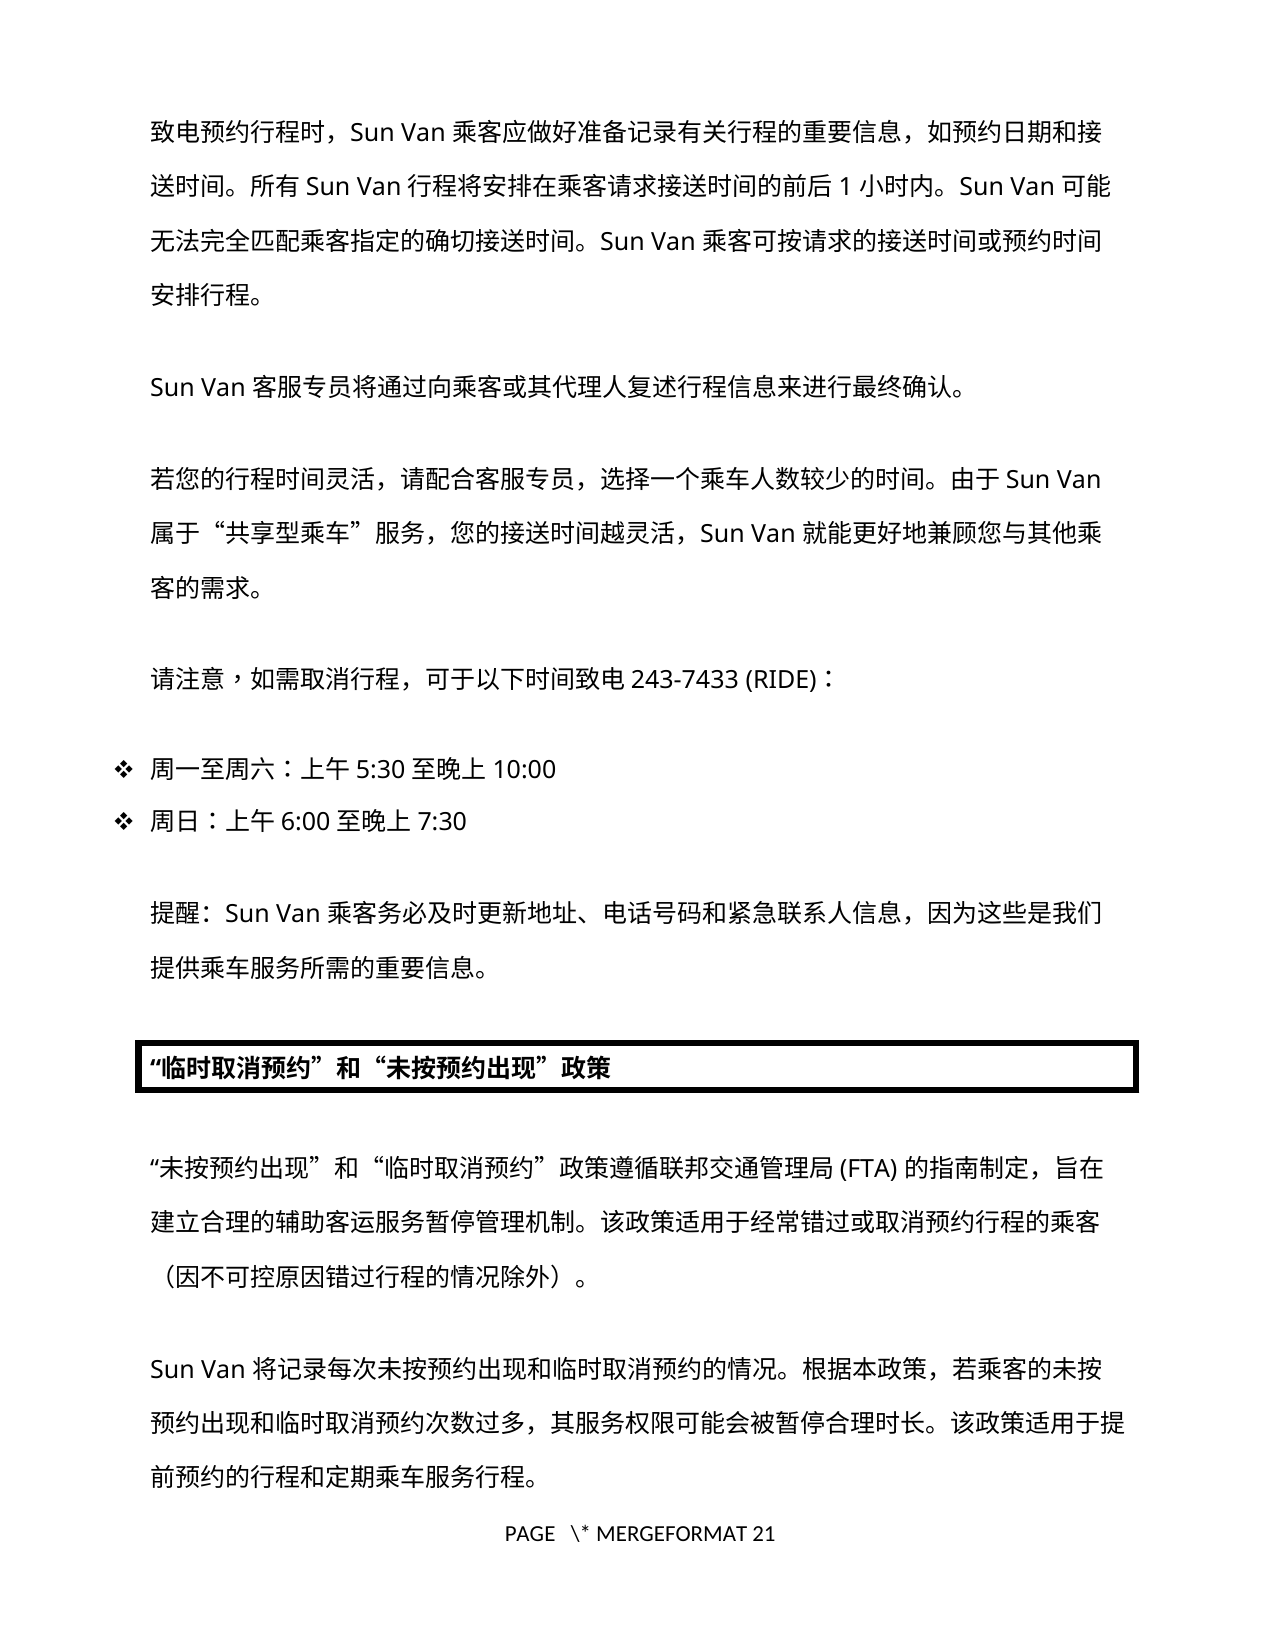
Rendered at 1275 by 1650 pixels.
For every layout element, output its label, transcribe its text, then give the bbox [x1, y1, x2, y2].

list 周一至周六：上午 5:30 至晚上 10:00 [112, 752, 1125, 786]
text 若您的行程时间灵活，请配合客服专员，选择一个乘车人数较少的时间。由于 Sun Van属于“共享型乘车”服务，您的接送时间越灵活，Sun Van 就能更好地兼顾您与其他乘客的需求。 [150, 459, 1125, 604]
text 提醒：Sun Van 乘客务必及时更新地址、电话号码和紧急联系人信息，因为这些是我们提供乘车服务所需的重要信息。 [150, 894, 1125, 984]
list 周日：上午 6:00 至晚上 7:30 [112, 804, 1125, 838]
text Sun Van 客服专员将通过向乘客或其代理人复述行程信息来进行最终确认。 [150, 367, 1125, 404]
text 致电预约行程时，Sun Van 乘客应做好准备记录有关行程的重要信息，如预约日期和接送时间。所有 Sun Van 行程将安排在乘客请求接送时间的前后 1 小时内。Sun Van 可能无法完全匹配乘客指定的确切接送时间。Sun Van 乘客可按请求的接送时间或预约时间安排行程。 [150, 112, 1125, 312]
text 请注意，如需取消行程，可于以下时间致电 243-7433 (RIDE)： [150, 660, 1125, 696]
text “未按预约出现”和“临时取消预约”政策遵循联邦交通管理局 (FTA) 的指南制定，旨在建立合理的辅助客运服务暂停管理机制。该政策适用于经常错过或取消预约行程的乘客（因不可控原因错过行程的情况除外）。 [150, 1148, 1125, 1293]
text Sun Van 将记录每次未按预约出现和临时取消预约的情况。根据本政策，若乘客的未按预约出现和临时取消预约次数过多，其服务权限可能会被暂停合理时长。该政策适用于提前预约的行程和定期乘车服务行程。 [150, 1349, 1125, 1494]
text “临时取消预约”和“未按预约出现”政策 [142, 1046, 1133, 1087]
